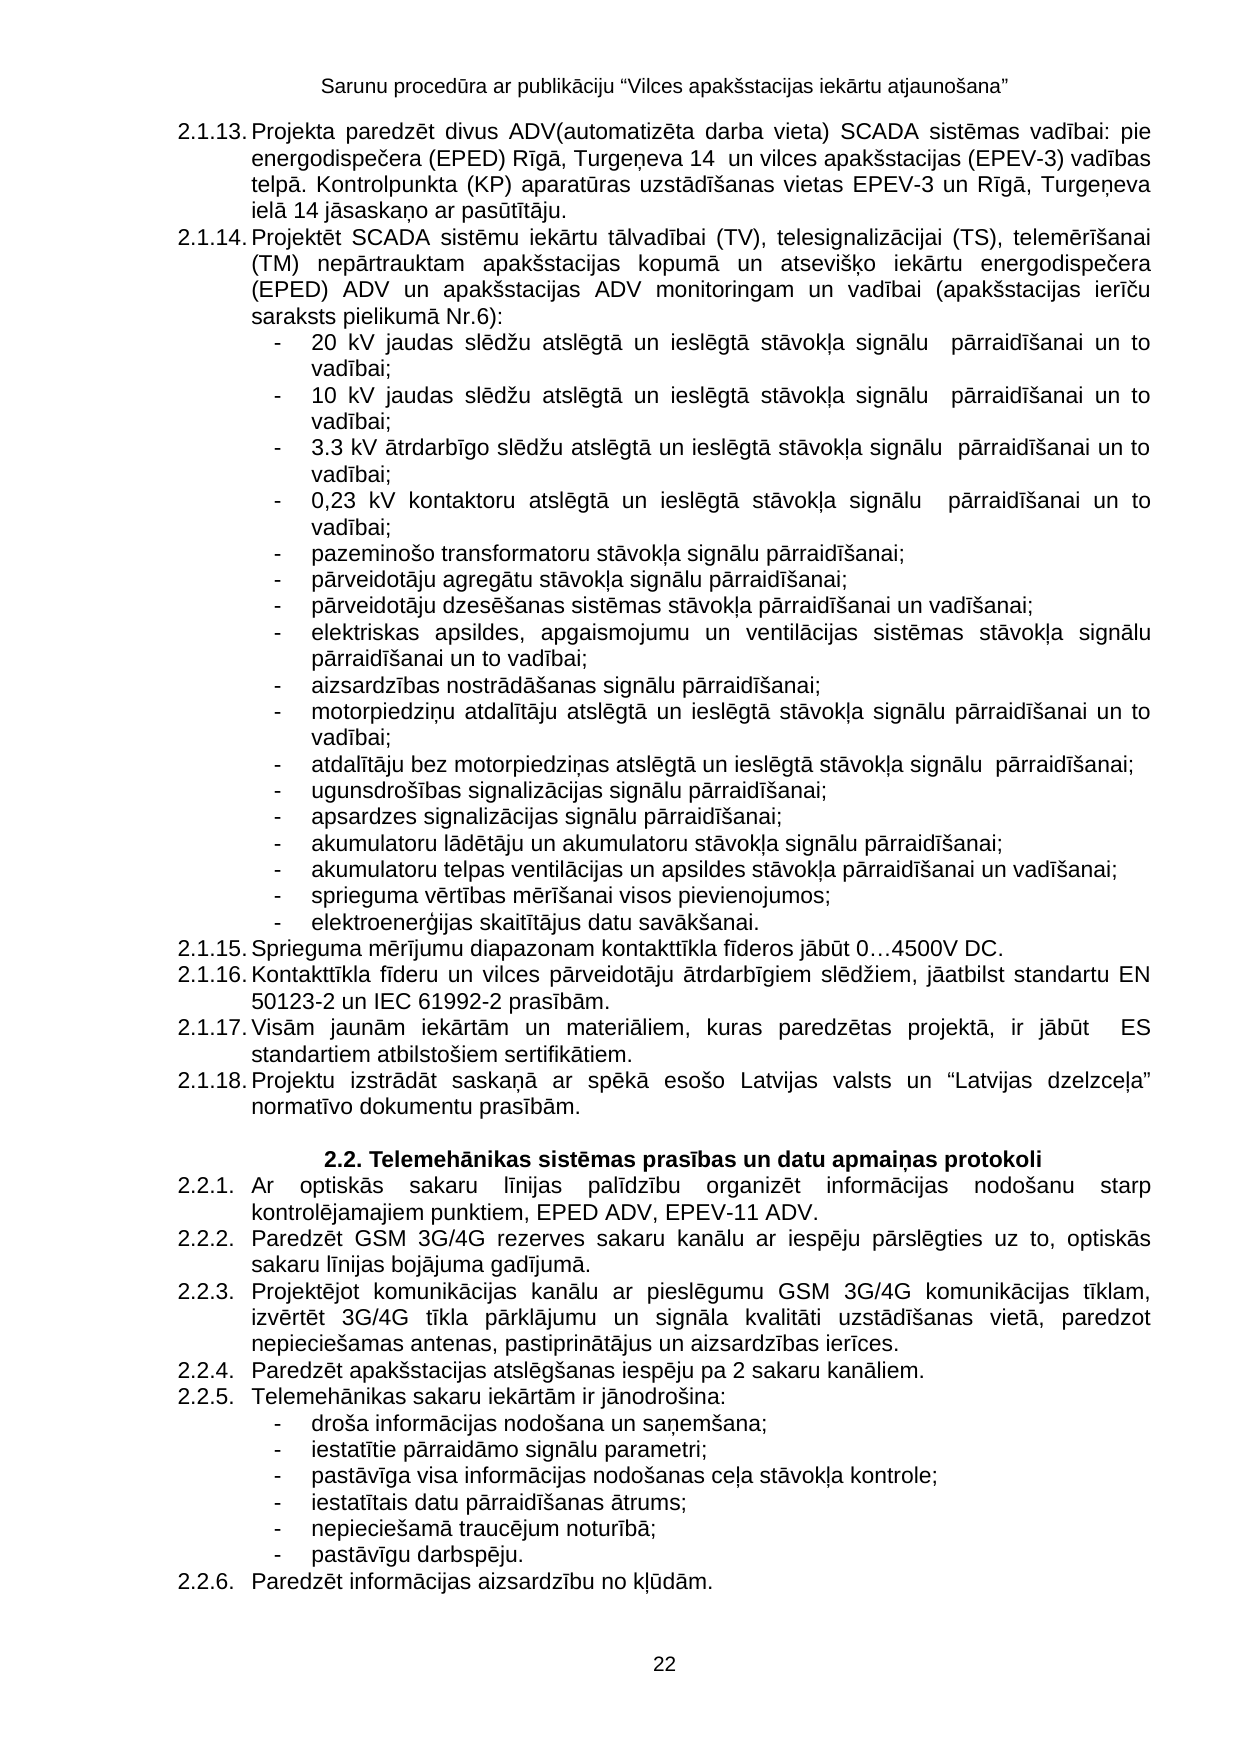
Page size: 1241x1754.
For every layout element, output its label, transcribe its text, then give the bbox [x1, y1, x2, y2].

list elektriskas apsildes, apgaismojumu un ventilācijas sistēmas stāvokļa signālu pārraidīšanai un to vadībai; [274, 619, 1152, 672]
list nepieciešamā traucējum noturībā; [274, 1515, 1152, 1541]
list Ar optiskās sakaru līnijas palīdzību organizēt informācijas nodošanu starp kontrolējamajiem punktiem, EPED ADV, EPEV-11 ADV. [177, 1172, 1152, 1225]
list Paredzēt informācijas aizsardzību no kļūdām. [177, 1568, 1152, 1594]
list iestatītie pārraidāmo signālu parametri; [274, 1436, 1152, 1462]
list atdalītāju bez motorpiedziņas atslēgtā un ieslēgtā stāvokļa signālu pārraidīšanai; [274, 751, 1152, 777]
list akumulatoru lādētāju un akumulatoru stāvokļa signālu pārraidīšanai; [274, 830, 1152, 856]
list Sprieguma mērījumu diapazonam kontakttīkla fīderos jābūt 0…4500V DC. [177, 935, 1152, 961]
list 0,23 kV kontaktoru atslēgtā un ieslēgtā stāvokļa signālu pārraidīšanai un to vadībai; [274, 487, 1152, 540]
list apsardzes signalizācijas signālu pārraidīšanai; [274, 803, 1152, 830]
list Projektu izstrādāt saskaņā ar spēkā esošo Latvijas valsts un “Latvijas dzelzceļa” normatīvo dokumentu prasībām. [177, 1067, 1152, 1119]
list 10 kV jaudas slēdžu atslēgtā un ieslēgtā stāvokļa signālu pārraidīšanai un to vadībai; [274, 382, 1152, 434]
list aizsardzības nostrādāšanas signālu pārraidīšanai; [274, 672, 1152, 698]
list Paredzēt apakšstacijas atslēgšanas iespēju pa 2 sakaru kanāliem. [177, 1357, 1152, 1383]
list ugunsdrošības signalizācijas signālu pārraidīšanai; [274, 777, 1152, 803]
list pastāvīgu darbspēju. [274, 1541, 1152, 1568]
list Paredzēt GSM 3G/4G rezerves sakaru kanālu ar iespēju pārslēgties uz to, optiskās sakaru līnijas bojājuma gadījumā. [177, 1225, 1152, 1278]
list Visām jaunām iekārtām un materiāliem, kuras paredzētas projektā, ir jābūt ES standartiem atbilstošiem sertifikātiem. [177, 1014, 1152, 1067]
list pazeminošo transformatoru stāvokļa signālu pārraidīšanai; [274, 540, 1152, 566]
list motorpiedziņu atdalītāju atslēgtā un ieslēgtā stāvokļa signālu pārraidīšanai un to vadībai; [274, 698, 1152, 751]
list pārveidotāju agregātu stāvokļa signālu pārraidīšanai; [274, 566, 1152, 592]
subtitle Telemehānikas sistēmas prasības un datu apmaiņas protokoli [215, 1146, 1152, 1172]
list 3.3 kV ātrdarbīgo slēdžu atslēgtā un ieslēgtā stāvokļa signālu pārraidīšanai un to vadībai; [274, 434, 1152, 487]
list Telemehānikas sakaru iekārtām ir jānodrošina: [177, 1383, 1152, 1409]
list Projektējot komunikācijas kanālu ar pieslēgumu GSM 3G/4G komunikācijas tīklam, izvērtēt 3G/4G tīkla pārklājumu un signāla kvalitāti uzstādīšanas vietā, paredzot nepieciešamas antenas, pastiprinātājus un aizsardzības ierīces. [177, 1278, 1152, 1357]
list 20 kV jaudas slēdžu atslēgtā un ieslēgtā stāvokļa signālu pārraidīšanai un to vadībai; [274, 329, 1152, 382]
list Kontakttīkla fīderu un vilces pārveidotāju ātrdarbīgiem slēdžiem, jāatbilst standartu EN 50123-2 un IEC 61992-2 prasībām. [177, 961, 1152, 1014]
list akumulatoru telpas ventilācijas un apsildes stāvokļa pārraidīšanai un vadīšanai; [274, 856, 1152, 882]
list iestatītais datu pārraidīšanas ātrums; [274, 1488, 1152, 1515]
list droša informācijas nodošana un saņemšana; [274, 1409, 1152, 1436]
list sprieguma vērtības mērīšanai visos pievienojumos; [274, 882, 1152, 909]
list elektroenerģijas skaitītājus datu savākšanai. [274, 909, 1152, 935]
list Projekta paredzēt divus ADV(automatizēta darba vieta) SCADA sistēmas vadībai: pie energodispečera (EPED) Rīgā, Turgeņeva 14 un vilces apakšstacijas (EPEV-3) vadības telpā. Kontrolpunkta (KP) aparatūras uzstādīšanas vietas EPEV-3 un Rīgā, Turgeņeva ielā 14 jāsaskaņo ar pasūtītāju. [177, 118, 1152, 223]
list pastāvīga visa informācijas nodošanas ceļa stāvokļa kontrole; [274, 1462, 1152, 1488]
list Projektēt SCADA sistēmu iekārtu tālvadībai (TV), telesignalizācijai (TS), telemērīšanai (TM) nepārtrauktam apakšstacijas kopumā un atsevišķo iekārtu energodispečera (EPED) ADV un apakšstacijas ADV monitoringam un vadībai (apakšstacijas ierīču saraksts pielikumā Nr.6): [177, 223, 1152, 329]
list pārveidotāju dzesēšanas sistēmas stāvokļa pārraidīšanai un vadīšanai; [274, 592, 1152, 619]
